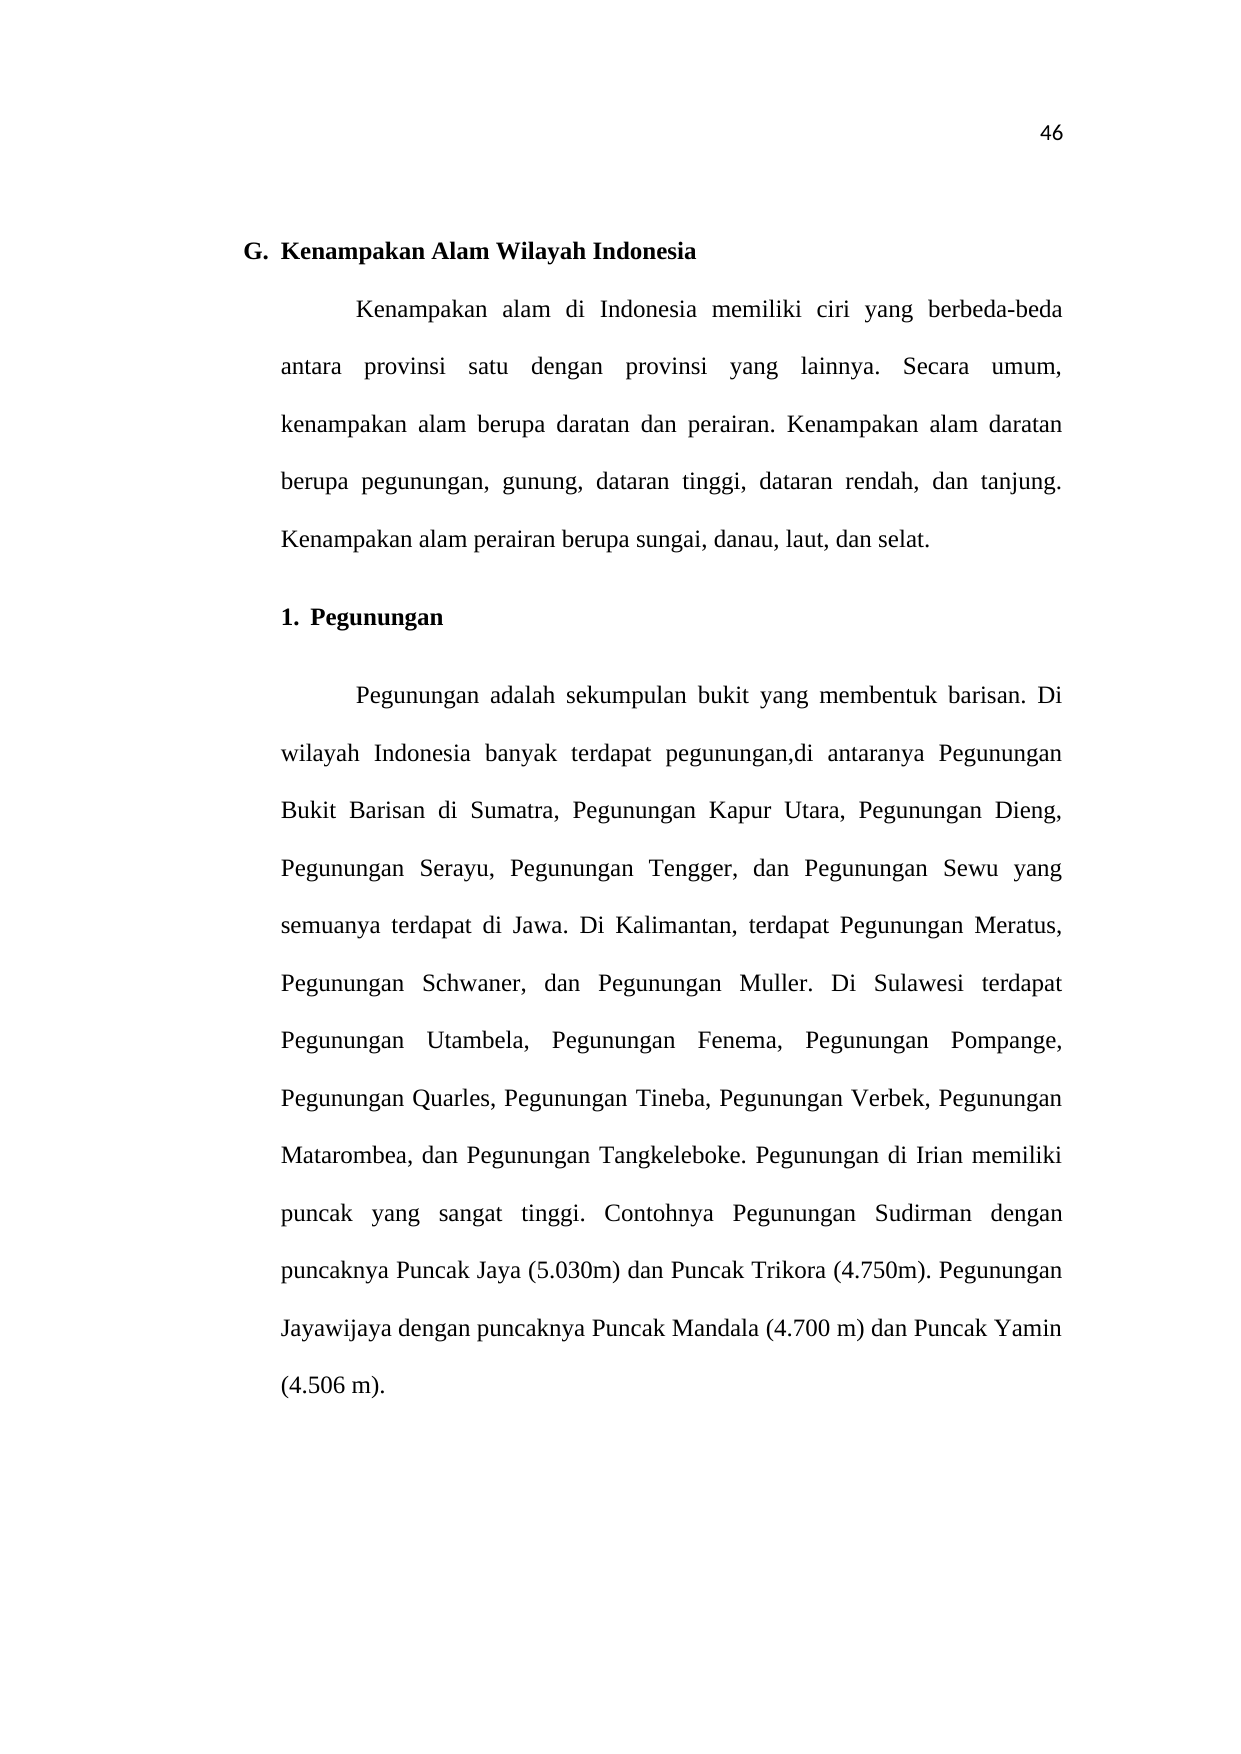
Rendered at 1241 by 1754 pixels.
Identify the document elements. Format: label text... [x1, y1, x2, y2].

text Pegunungan adalah sekumpulan bukit yang membentuk barisan. Di wilayah Indonesia banyak terdapat pegunungan,di antaranya Pegunungan Bukit Barisan di Sumatra, Pegunungan Kapur Utara, Pegunungan Dieng, Pegunungan Serayu, Pegunungan Tengger, dan Pegunungan Sewu yang semuanya terdapat di Jawa. Di Kalimantan, terdapat Pegunungan Meratus, Pegunungan Schwaner, dan Pegunungan Muller. Di Sulawesi terdapat Pegunungan Utambela, Pegunungan Fenema, Pegunungan Pompange, Pegunungan Quarles, Pegunungan Tineba, Pegunungan Verbek, Pegunungan Matarombea, dan Pegunungan Tangkeleboke. Pegunungan di Irian memiliki puncak yang sangat tinggi. Contohnya Pegunungan Sudirman dengan puncaknya Puncak Jaya (5.030m) dan Puncak Trikora (4.750m). Pegunungan Jayawijaya dengan puncaknya Puncak Mandala (4.700 m) dan Puncak Yamin (4.506 m). [281, 680, 1063, 1399]
text Kenampakan alam di Indonesia memiliki ciri yang berbeda-beda antara provinsi satu dengan provinsi yang lainnya. Secara umum, kenampakan alam berupa daratan dan perairan. Kenampakan alam daratan berupa pegunungan, gunung, dataran tinggi, dataran rendah, dan tanjung. Kenampakan alam perairan berupa sungai, danau, laut, dan selat. [281, 294, 1063, 552]
list Kenampakan Alam Wilayah Indonesia [243, 236, 1063, 265]
list Pegunungan [281, 602, 1063, 631]
